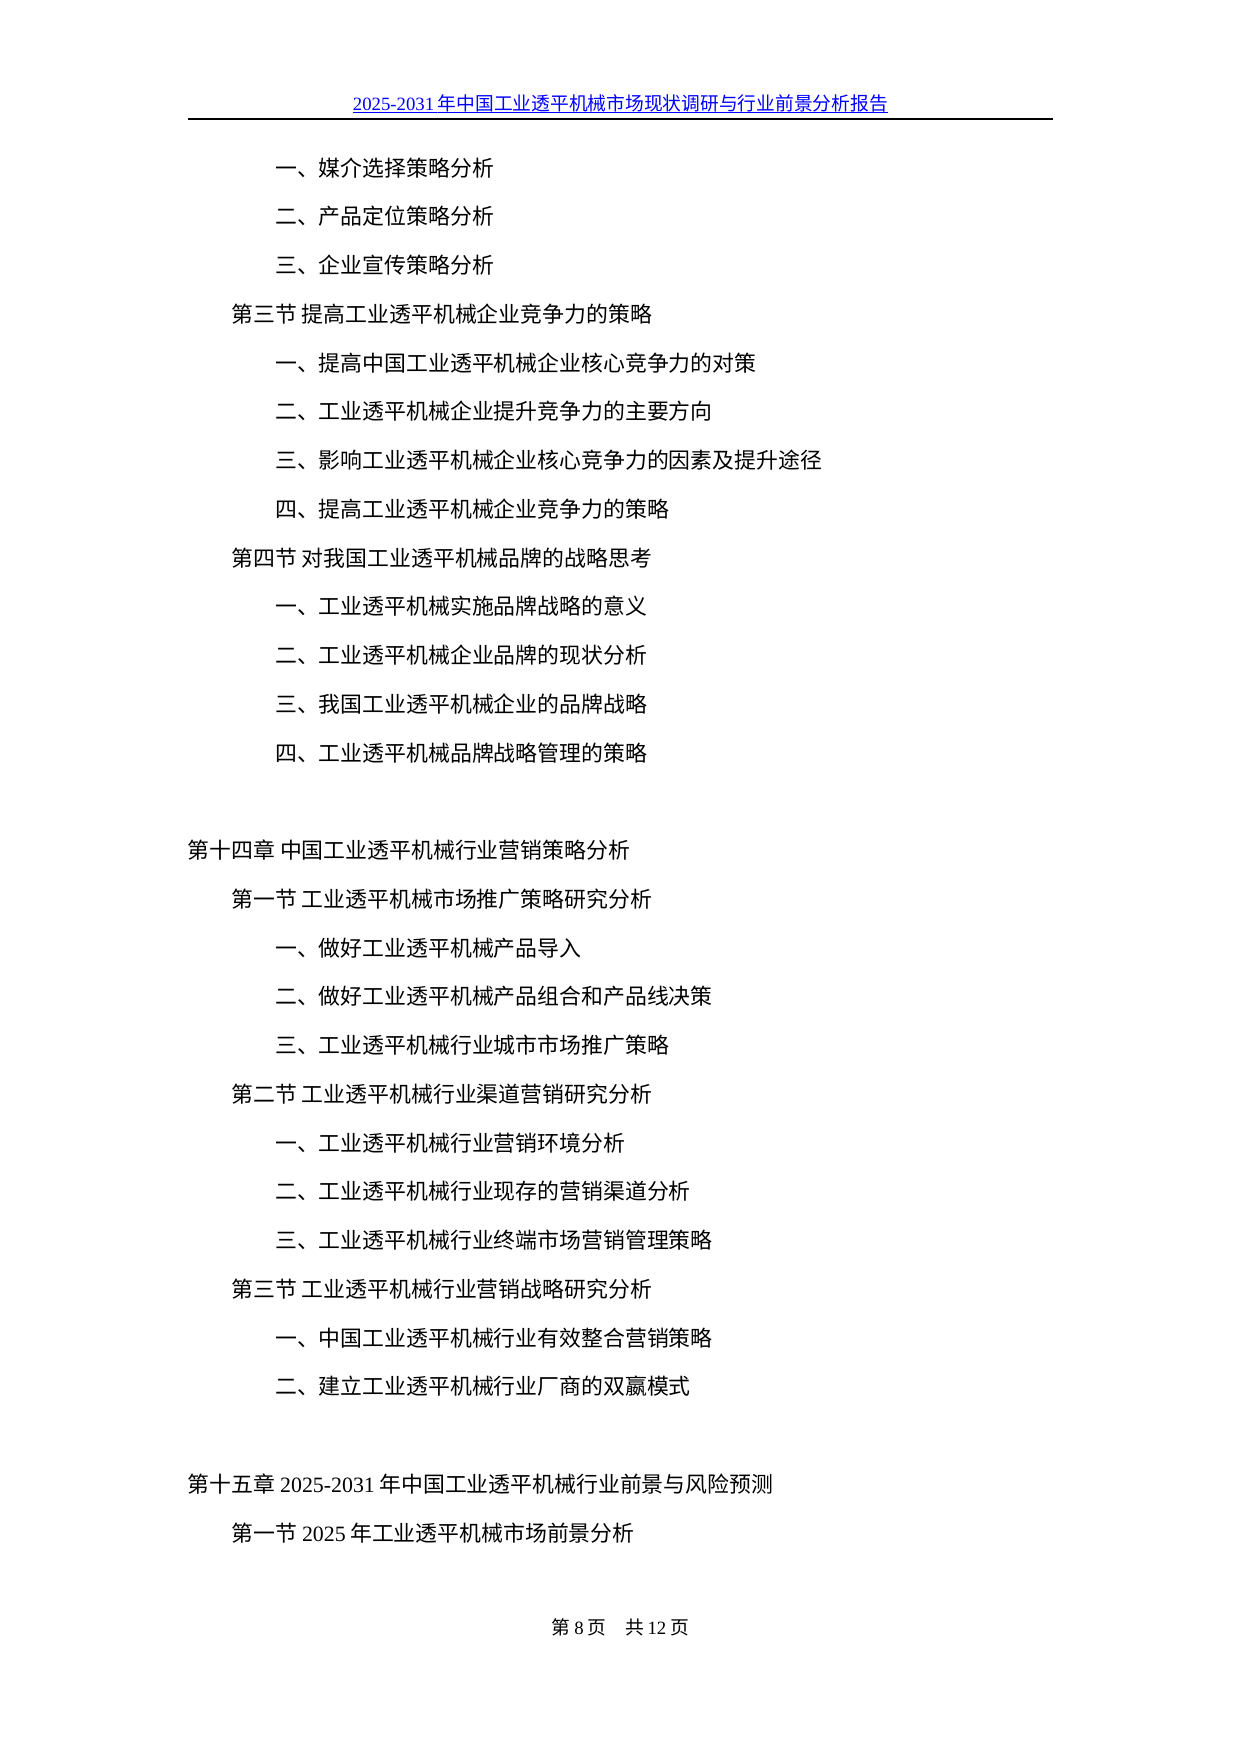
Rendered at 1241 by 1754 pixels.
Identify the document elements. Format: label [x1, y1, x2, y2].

text [187, 150, 1053, 1548]
